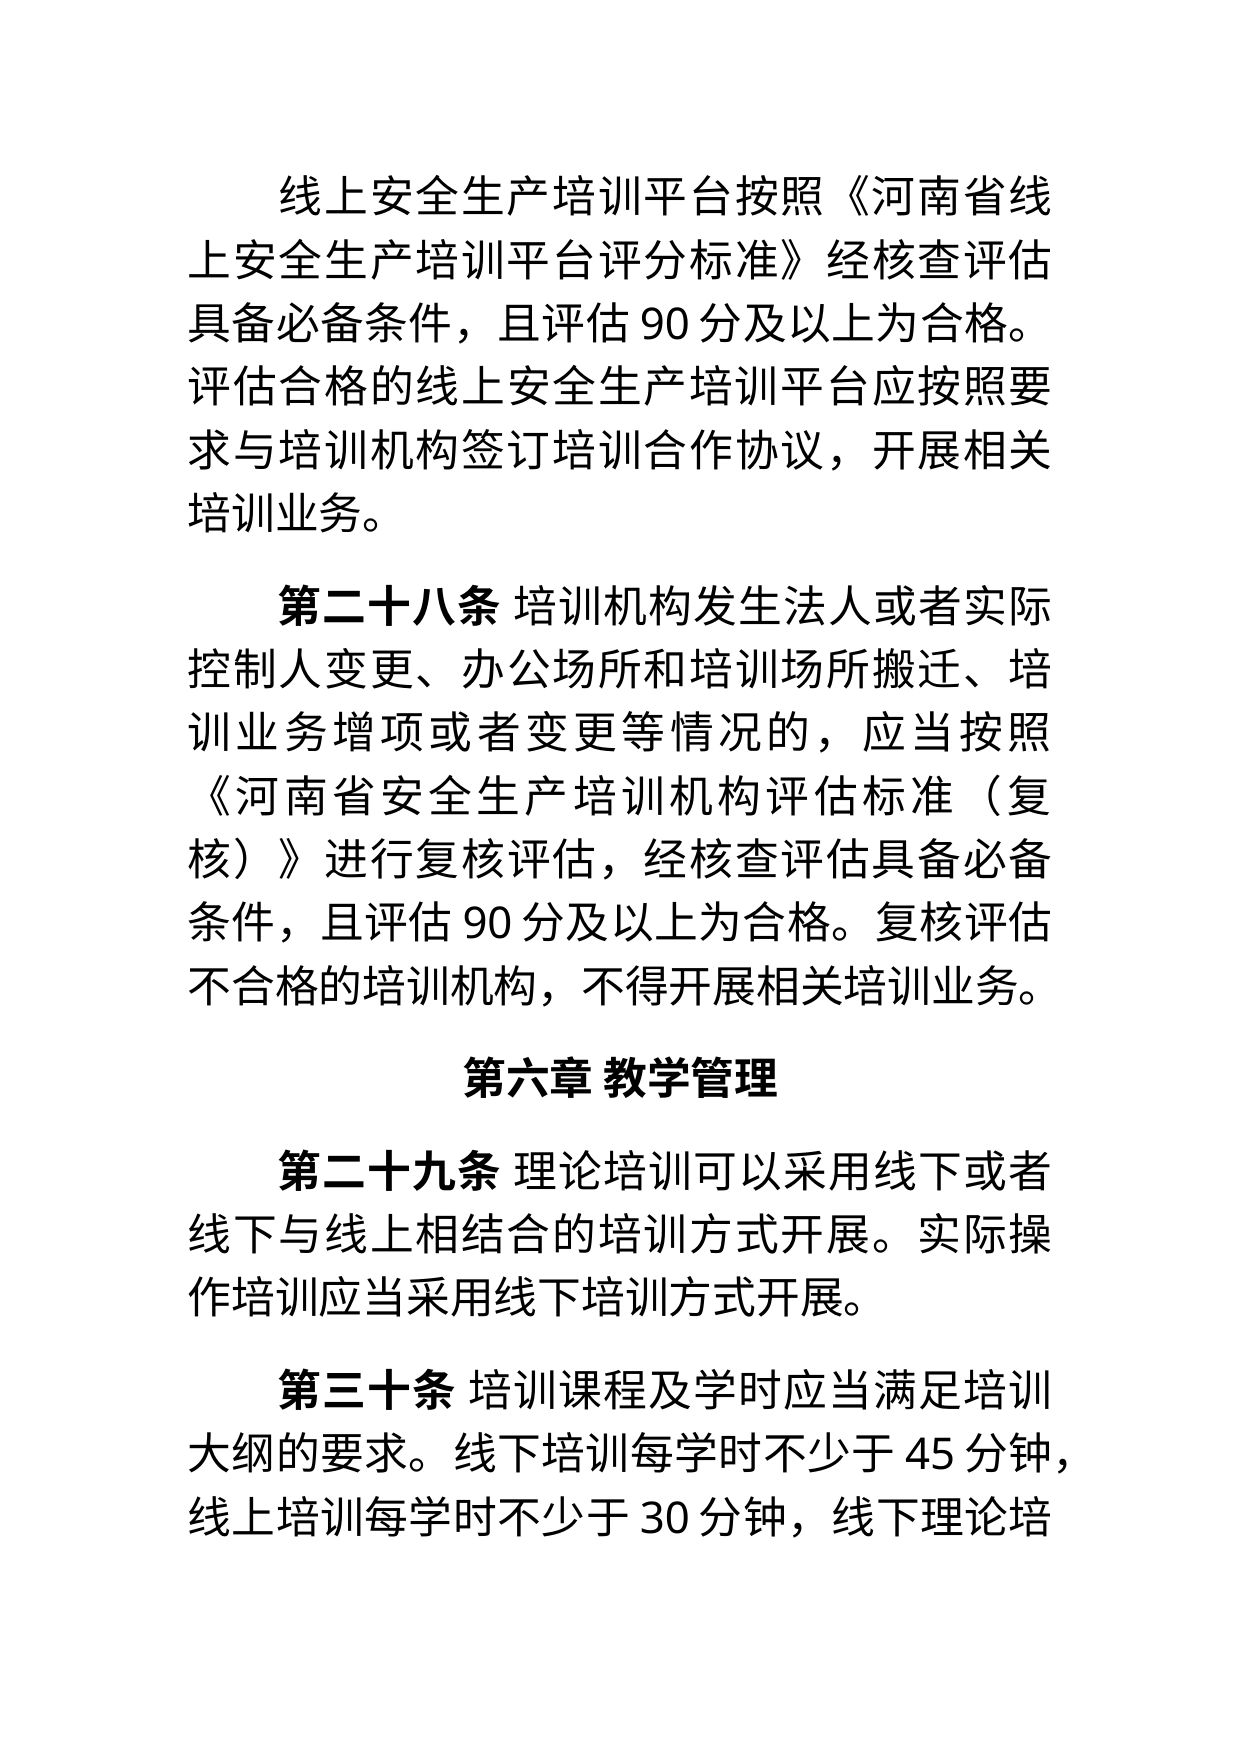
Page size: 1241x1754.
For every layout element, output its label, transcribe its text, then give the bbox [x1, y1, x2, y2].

text 线上安全生产培训平台按照《河南省线上安全生产培训平台评分标准》经核查评估具备必备条件，且评估90分及以上为合格。评估合格的线上安全生产培训平台应按照要求与培训机构签订培训合作协议，开展相关培训业务。 [187, 162, 1053, 542]
text 第二十九条 理论培训可以采用线下或者线下与线上相结合的培训方式开展。实际操作培训应当采用线下培训方式开展。 [187, 1137, 1053, 1327]
text 第二十八条 培训机构发生法人或者实际控制人变更、办公场所和培训场所搬迁、培训业务增项或者变更等情况的，应当按照《河南省安全生产培训机构评估标准（复核）》进行复核评估，经核查评估具备必备条件，且评估90分及以上为合格。复核评估不合格的培训机构，不得开展相关培训业务。 [187, 571, 1053, 1015]
text 第六章 教学管理 [187, 1044, 1053, 1107]
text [187, 1356, 1053, 1546]
